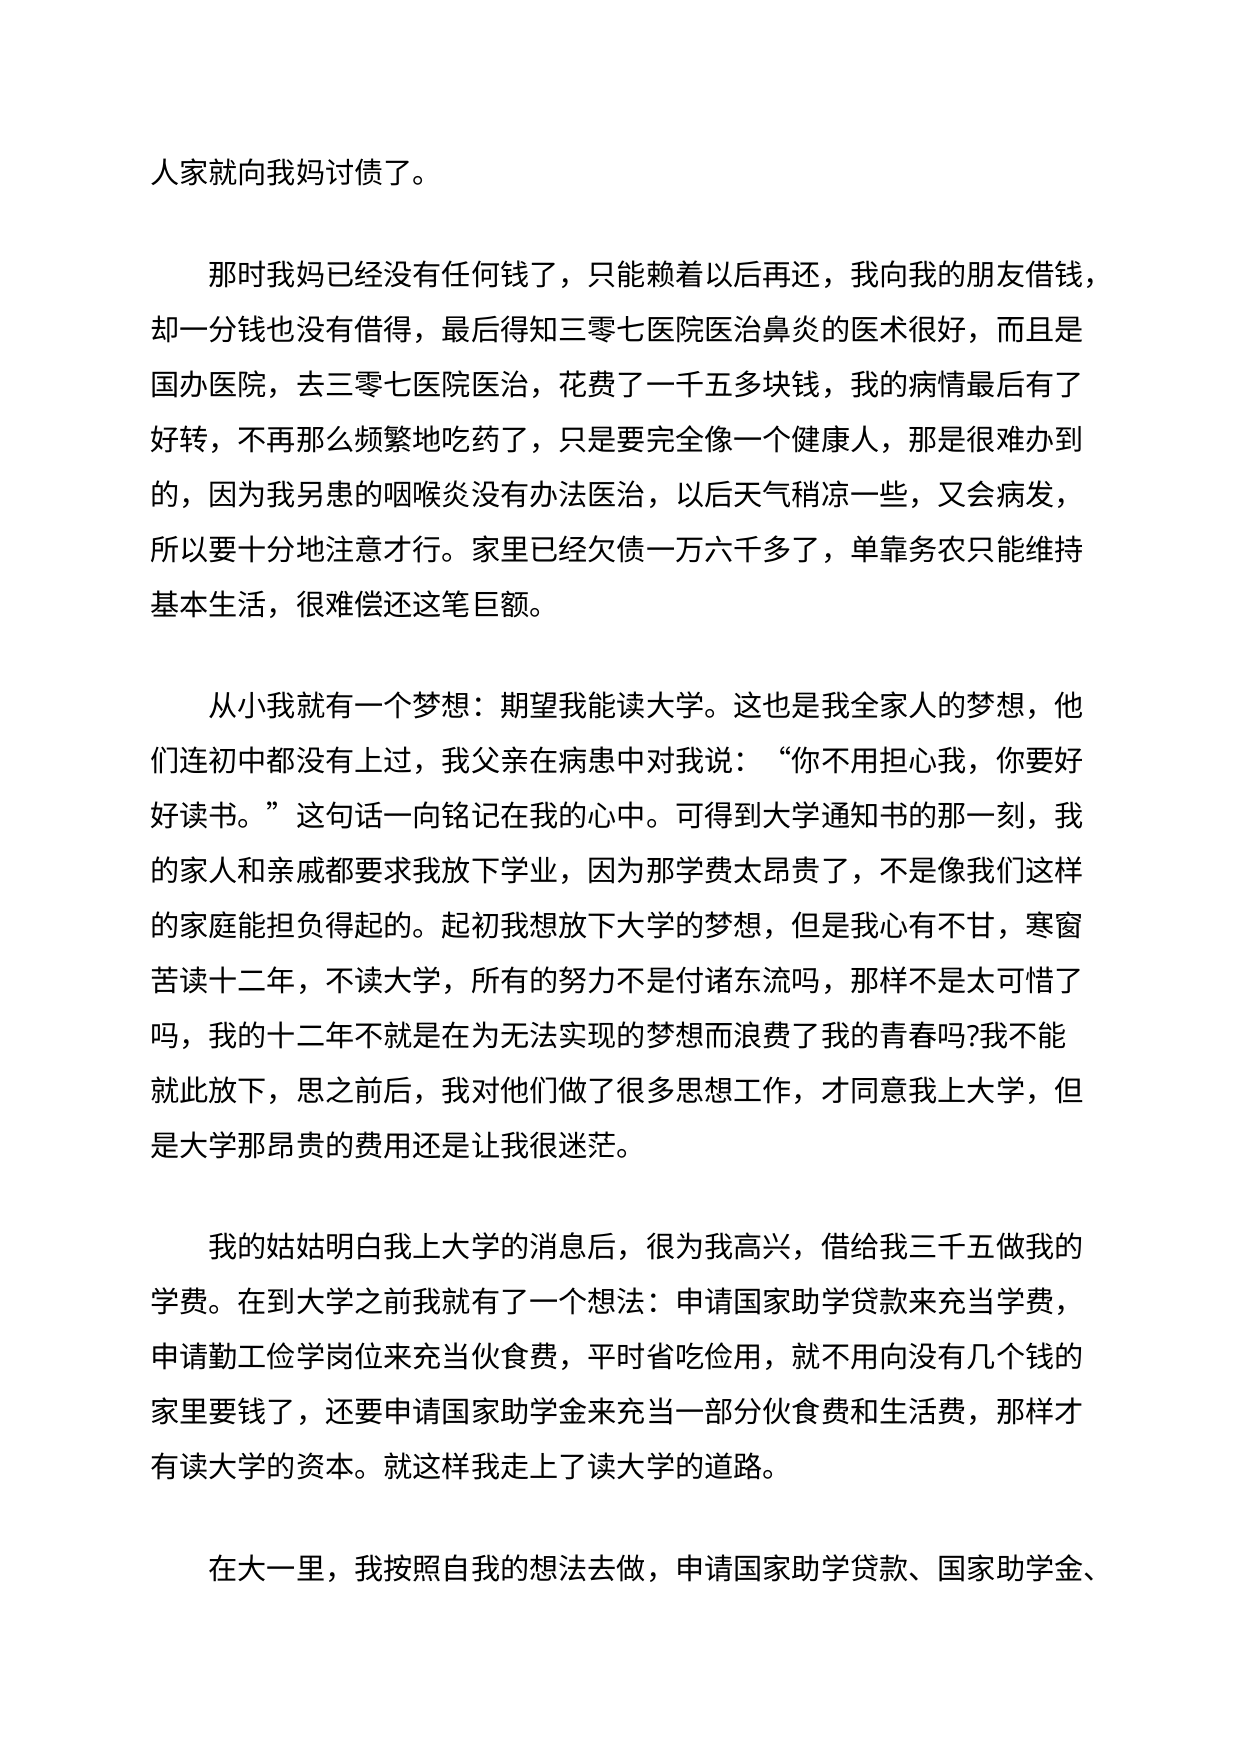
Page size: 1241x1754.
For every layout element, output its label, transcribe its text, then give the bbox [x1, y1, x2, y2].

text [150, 150, 1090, 192]
text 从小我就有一个梦想：期望我能读大学。这也是我全家人的梦想，他们连初中都没有上过，我父亲在病患中对我说：“你不用担心我，你要好好读书。”这句话一向铭记在我的心中。可得到大学通知书的那一刻，我的家人和亲戚都要求我放下学业，因为那学费太昂贵了，不是像我们这样的家庭能担负得起的。起初我想放下大学的梦想，但是我心有不甘，寒窗苦读十二年，不读大学，所有的努力不是付诸东流吗，那样不是太可惜了吗，我的十二年不就是在为无法实现的梦想而浪费了我的青春吗?我不能就此放下，思之前后，我对他们做了很多思想工作，才同意我上大学，但是大学那昂贵的费用还是让我很迷茫。 [150, 683, 1090, 1164]
text 那时我妈已经没有任何钱了，只能赖着以后再还，我向我的朋友借钱，却一分钱也没有借得，最后得知三零七医院医治鼻炎的医术很好，而且是国办医院，去三零七医院医治，花费了一千五多块钱，我的病情最后有了好转，不再那么频繁地吃药了，只是要完全像一个健康人，那是很难办到的，因为我另患的咽喉炎没有办法医治，以后天气稍凉一些，又会病发，所以要十分地注意才行。家里已经欠债一万六千多了，单靠务农只能维持基本生活，很难偿还这笔巨额。 [150, 252, 1090, 623]
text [150, 1545, 1090, 1588]
text 我的姑姑明白我上大学的消息后，很为我高兴，借给我三千五做我的学费。在到大学之前我就有了一个想法：申请国家助学贷款来充当学费，申请勤工俭学岗位来充当伙食费，平时省吃俭用，就不用向没有几个钱的家里要钱了，还要申请国家助学金来充当一部分伙食费和生活费，那样才有读大学的资本。就这样我走上了读大学的道路。 [150, 1224, 1090, 1486]
